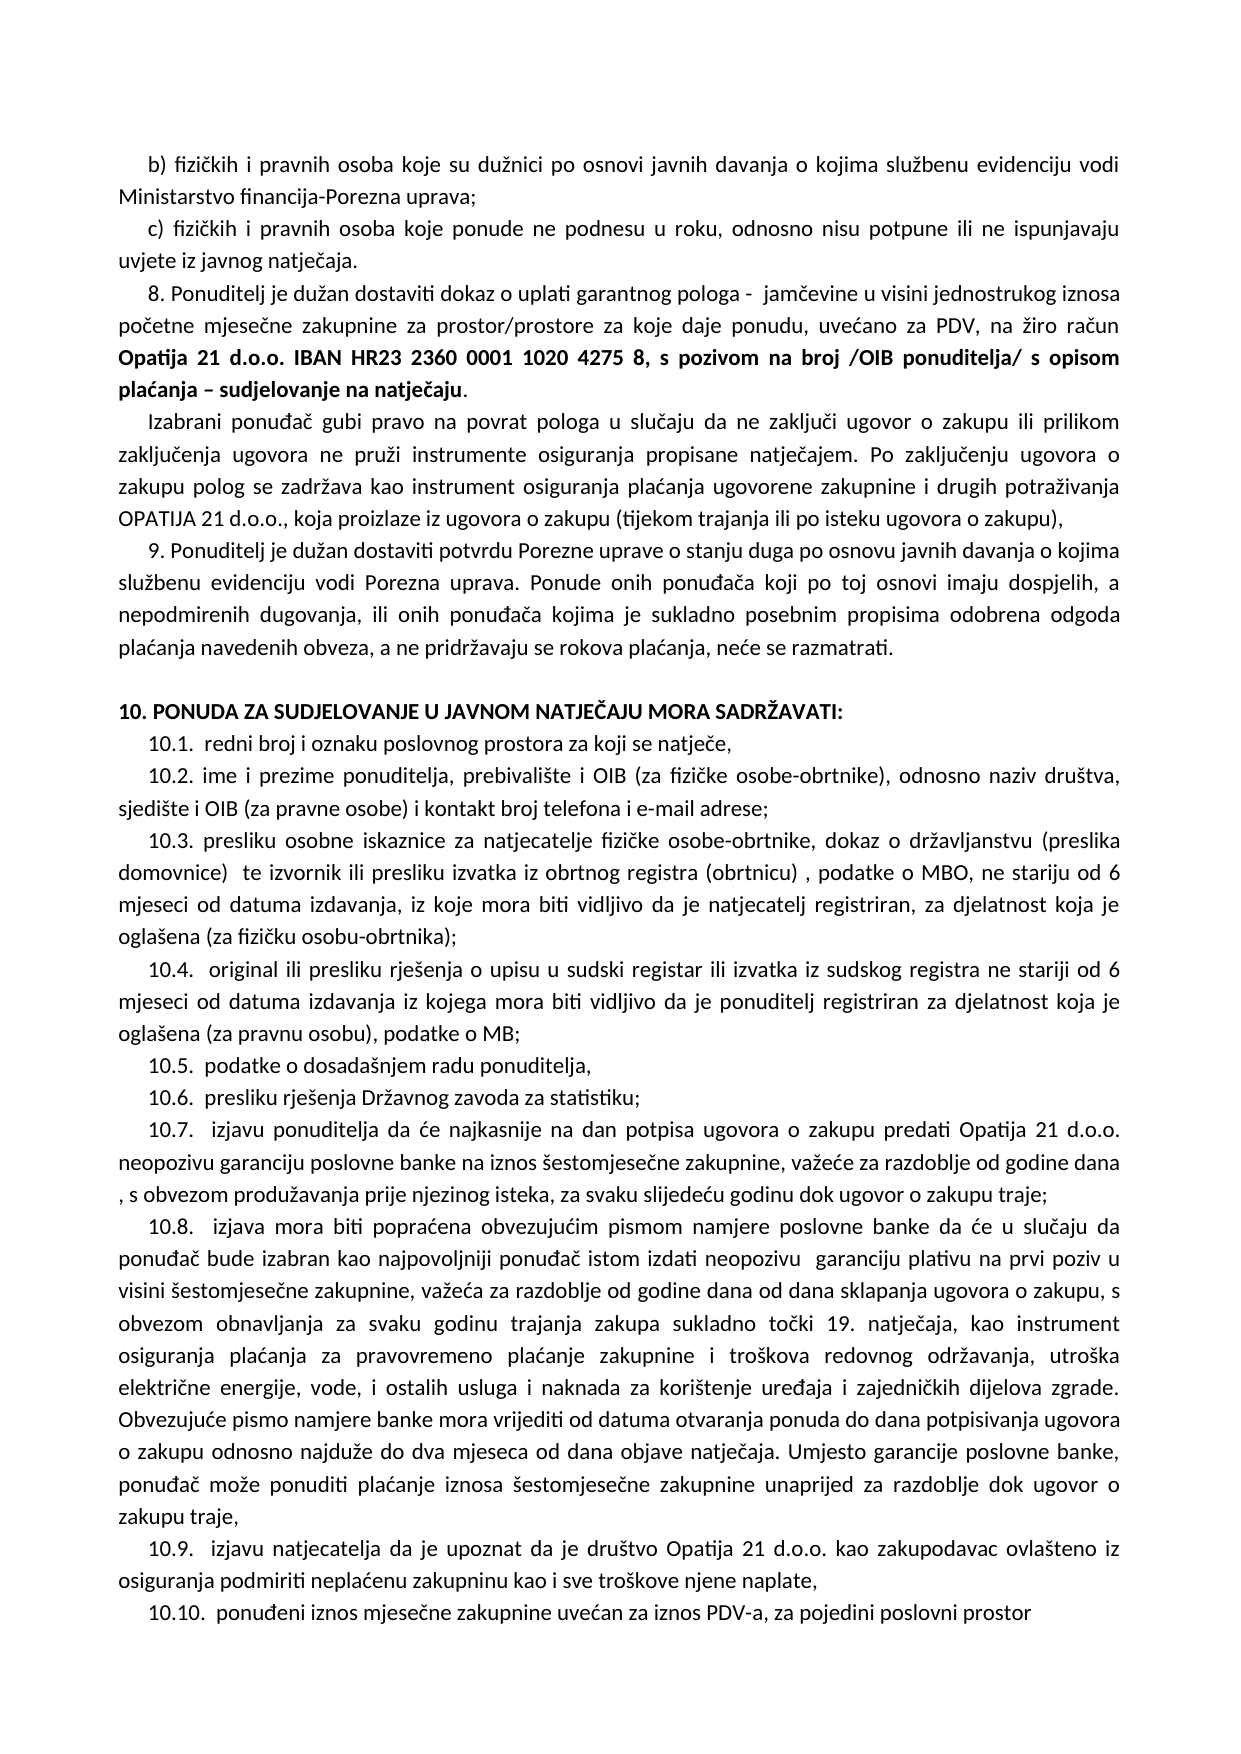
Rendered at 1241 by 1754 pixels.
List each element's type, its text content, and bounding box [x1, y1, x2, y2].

text 10. PONUDA ZA SUDJELOVANJE U JAVNOM NATJEČAJU MORA SADRŽAVATI: [118, 697, 1122, 725]
text 10.6. presliku rješenja Državnog zavoda za statistiku; [118, 1083, 1122, 1111]
text 9. Ponuditelj je dužan dostaviti potvrdu Porezne uprave o stanju duga po osnovu javnih davanja o kojima službenu evidenciju vodi Porezna uprava. Ponude onih ponuđača koji po toj osnovi imaju dospjelih, a nepodmirenih dugovanja, ili onih ponuđača kojima je sukladno posebnim propisima odobrena odgoda plaćanja navedenih obveza, a ne pridržavaju se rokova plaćanja, neće se razmatrati. [118, 536, 1122, 661]
text 10.2. ime i prezime ponuditelja, prebivalište i OIB (za fizičke osobe-obrtnike), odnosno naziv društva, sjedište i OIB (za pravne osobe) i kontakt broj telefona i e-mail adrese; [118, 762, 1122, 822]
text 10.9. izjavu natjecatelja da je upoznat da je društvo Opatija 21 d.o.o. kao zakupodavac ovlašteno iz osiguranja podmiriti neplaćenu zakupninu kao i sve troškove njene naplate, [118, 1534, 1122, 1594]
text b) fizičkih i pravnih osoba koje su dužnici po osnovi javnih davanja o kojima službenu evidenciju vodi Ministarstvo financija-Porezna uprava; [118, 150, 1122, 210]
text 10.5. podatke o dosadašnjem radu ponuditelja, [118, 1051, 1122, 1079]
text 10.3. presliku osobne iskaznice za natjecatelje fizičke osobe-obrtnike, dokaz o državljanstvu (preslika domovnice) te izvornik ili presliku izvatka iz obrtnog registra (obrtnicu) , podatke o MBO, ne stariju od 6 mjeseci od datuma izdavanja, iz koje mora biti vidljivo da je natjecatelj registriran, za djelatnost koja je oglašena (za fizičku osobu-obrtnika); [118, 826, 1122, 951]
text 10.1. redni broj i oznaku poslovnog prostora za koji se natječe, [118, 729, 1122, 757]
text 10.7. izjavu ponuditelja da će najkasnije na dan potpisa ugovora o zakupu predati Opatija 21 d.o.o. neopozivu garanciju poslovne banke na iznos šestomjesečne zakupnine, važeće za razdoblje od godine dana , s obvezom produžavanja prije njezinog isteka, za svaku slijedeću godinu dok ugovor o zakupu traje; [118, 1116, 1122, 1208]
text 10.10. ponuđeni iznos mjesečne zakupnine uvećan za iznos PDV-a, za pojedini poslovni prostor [118, 1598, 1122, 1626]
text 10.8. izjava mora biti popraćena obvezujućim pismom namjere poslovne banke da će u slučaju da ponuđač bude izabran kao najpovoljniji ponuđač istom izdati neopozivu garanciju plativu na prvi poziv u visini šestomjesečne zakupnine, važeća za razdoblje od godine dana od dana sklapanja ugovora o zakupu, s obvezom obnavljanja za svaku godinu trajanja zakupa sukladno točki 19. natječaja, kao instrument osiguranja plaćanja za pravovremeno plaćanje zakupnine i troškova redovnog održavanja, utroška električne energije, vode, i ostalih usluga i naknada za korištenje uređaja i zajedničkih dijelova zgrade. Obvezujuće pismo namjere banke mora vrijediti od datuma otvaranja ponuda do dana potpisivanja ugovora o zakupu odnosno najduže do dva mjeseca od dana objave natječaja. Umjesto garancije poslovne banke, ponuđač može ponuditi plaćanje iznosa šestomjesečne zakupnine unaprijed za razdoblje dok ugovor o zakupu traje, [118, 1212, 1122, 1530]
text 10.4. original ili presliku rješenja o upisu u sudski registar ili izvatka iz sudskog registra ne stariji od 6 mjeseci od datuma izdavanja iz kojega mora biti vidljivo da je ponuditelj registriran za djelatnost koja je oglašena (za pravnu osobu), podatke o MB; [118, 955, 1122, 1047]
text c) fizičkih i pravnih osoba koje ponude ne podnesu u roku, odnosno nisu potpune ili ne ispunjavaju uvjete iz javnog natječaja. [118, 214, 1122, 274]
text Izabrani ponuđač gubi pravo na povrat pologa u slučaju da ne zaključi ugovor o zakupu ili prilikom zaključenja ugovora ne pruži instrumente osiguranja propisane natječajem. Po zaključenju ugovora o zakupu polog se zadržava kao instrument osiguranja plaćanja ugovorene zakupnine i drugih potraživanja OPATIJA 21 d.o.o., koja proizlaze iz ugovora o zakupu (tijekom trajanja ili po isteku ugovora o zakupu), [118, 407, 1122, 532]
text 8. Ponuditelj je dužan dostaviti dokaz o uplati garantnog pologa - jamčevine u visini jednostrukog iznosa početne mjesečne zakupnine za prostor/prostore za koje daje ponudu, uvećano za PDV, na žiro račun Opatija 21 d.o.o. IBAN HR23 2360 0001 1020 4275 8, s pozivom na broj /OIB ponuditelja/ s opisom plaćanja – sudjelovanje na natječaju. [118, 279, 1122, 403]
